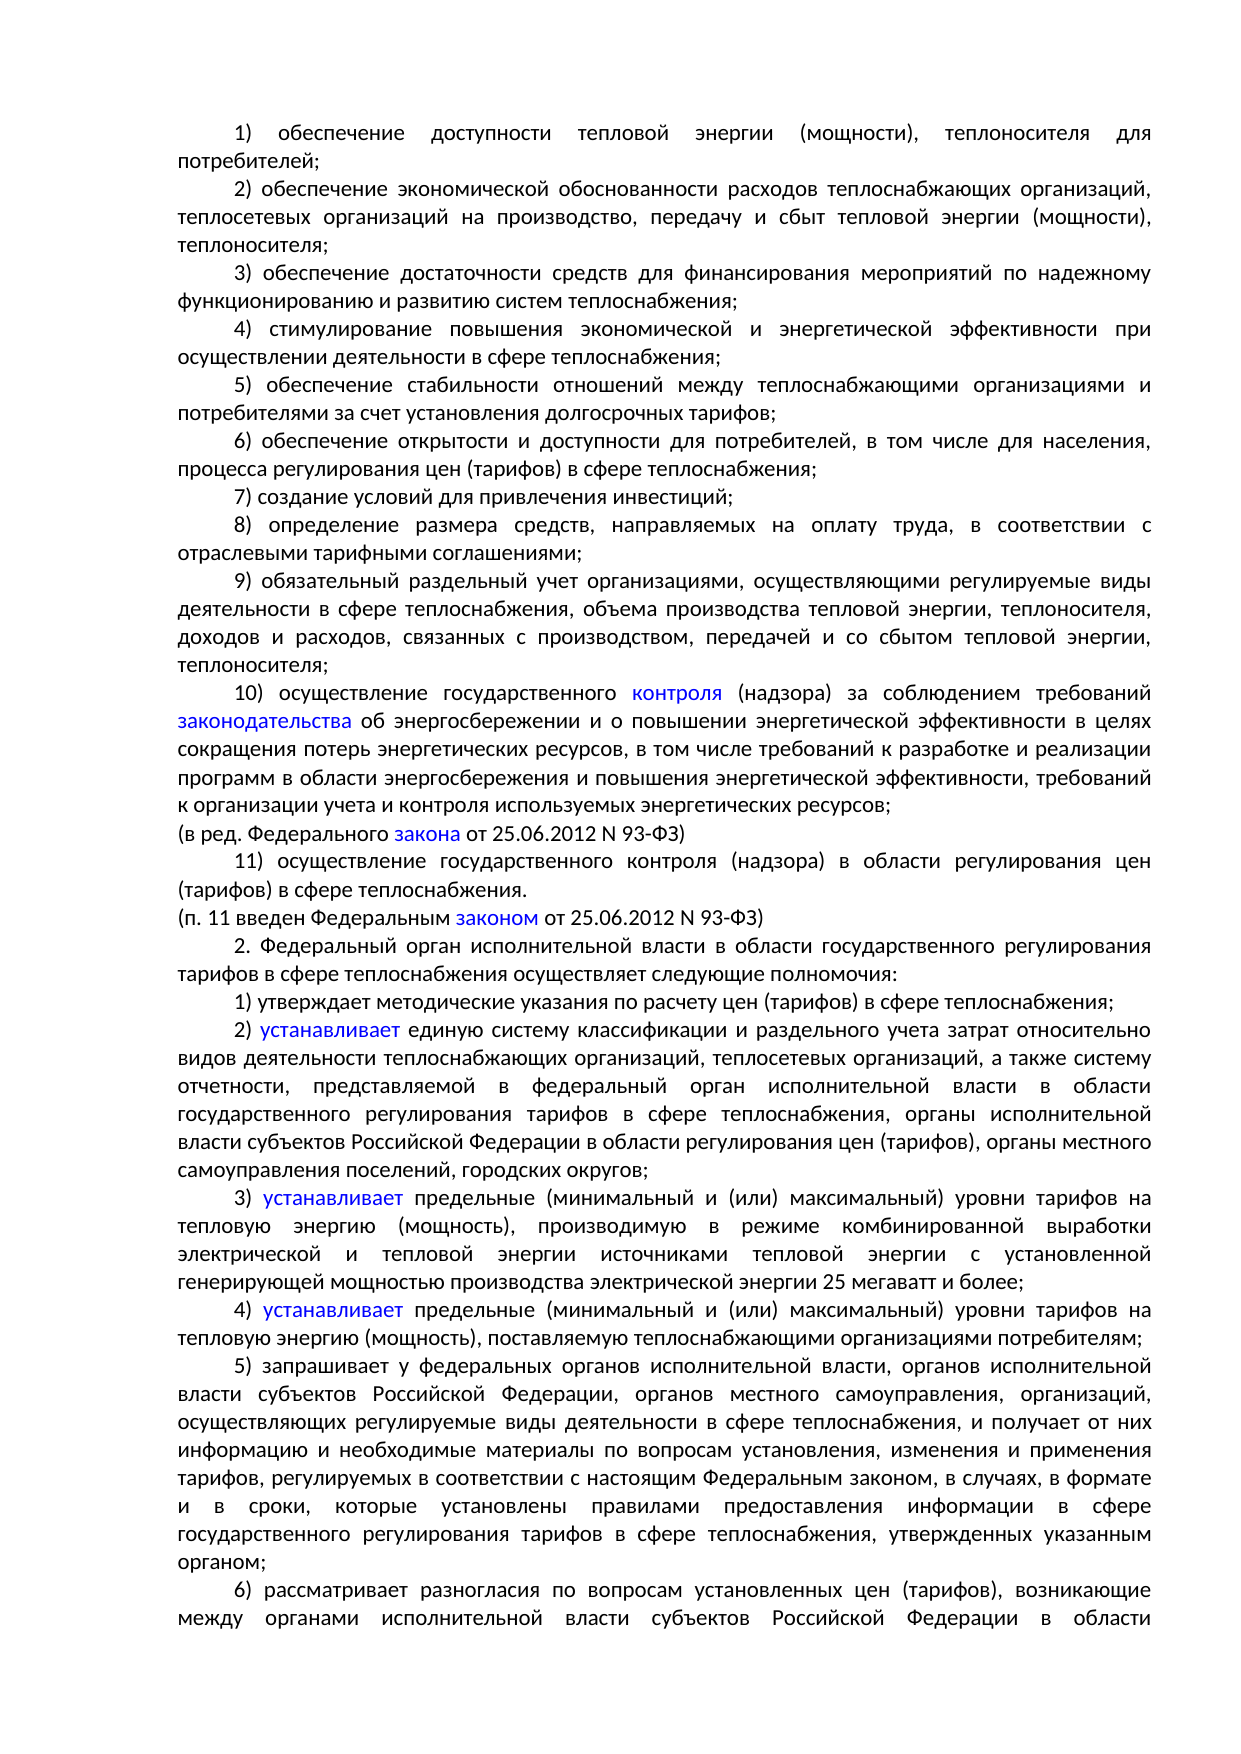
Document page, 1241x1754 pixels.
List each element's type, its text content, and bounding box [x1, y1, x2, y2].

text 8) определение размера средств, направляемых на оплату труда, в соответствии с отраслевыми тарифными соглашениями; [177, 510, 1152, 566]
text 2) обеспечение экономической обоснованности расходов теплоснабжающих организаций, теплосетевых организаций на производство, передачу и сбыт тепловой энергии (мощности), теплоносителя; [177, 174, 1152, 258]
text (в ред. Федерального закона от 25.06.2012 N 93-ФЗ) [177, 819, 1152, 847]
text 3) обеспечение достаточности средств для финансирования мероприятий по надежному функционированию и развитию систем теплоснабжения; [177, 258, 1152, 314]
text 3) устанавливает предельные (минимальный и (или) максимальный) уровни тарифов на тепловую энергию (мощность), производимую в режиме комбинированной выработки электрической и тепловой энергии источниками тепловой энергии с установленной генерирующей мощностью производства электрической энергии 25 мегаватт и более; [177, 1183, 1152, 1295]
text 10) осуществление государственного контроля (надзора) за соблюдением требований законодательства об энергосбережении и о повышении энергетической эффективности в целях сокращения потерь энергетических ресурсов, в том числе требований к разработке и реализации программ в области энергосбережения и повышения энергетической эффективности, требований к организации учета и контроля используемых энергетических ресурсов; [177, 678, 1152, 819]
text 5) обеспечение стабильности отношений между теплоснабжающими организациями и потребителями за счет установления долгосрочных тарифов; [177, 370, 1152, 426]
text 1) утверждает методические указания по расчету цен (тарифов) в сфере теплоснабжения; [177, 987, 1152, 1015]
text 11) осуществление государственного контроля (надзора) в области регулирования цен (тарифов) в сфере теплоснабжения. [177, 847, 1152, 903]
text 1) обеспечение доступности тепловой энергии (мощности), теплоносителя для потребителей; [177, 118, 1152, 174]
text (п. 11 введен Федеральным законом от 25.06.2012 N 93-ФЗ) [177, 903, 1152, 931]
text 2. Федеральный орган исполнительной власти в области государственного регулирования тарифов в сфере теплоснабжения осуществляет следующие полномочия: [177, 931, 1152, 987]
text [177, 1575, 1152, 1631]
text 9) обязательный раздельный учет организациями, осуществляющими регулируемые виды деятельности в сфере теплоснабжения, объема производства тепловой энергии, теплоносителя, доходов и расходов, связанных с производством, передачей и со сбытом тепловой энергии, теплоносителя; [177, 566, 1152, 678]
text 7) создание условий для привлечения инвестиций; [177, 482, 1152, 510]
text 2) устанавливает единую систему классификации и раздельного учета затрат относительно видов деятельности теплоснабжающих организаций, теплосетевых организаций, а также систему отчетности, представляемой в федеральный орган исполнительной власти в области государственного регулирования тарифов в сфере теплоснабжения, органы исполнительной власти субъектов Российской Федерации в области регулирования цен (тарифов), органы местного самоуправления поселений, городских округов; [177, 1015, 1152, 1183]
text 5) запрашивает у федеральных органов исполнительной власти, органов исполнительной власти субъектов Российской Федерации, органов местного самоуправления, организаций, осуществляющих регулируемые виды деятельности в сфере теплоснабжения, и получает от них информацию и необходимые материалы по вопросам установления, изменения и применения тарифов, регулируемых в соответствии с настоящим Федеральным законом, в случаях, в формате и в сроки, которые установлены правилами предоставления информации в сфере государственного регулирования тарифов в сфере теплоснабжения, утвержденных указанным органом; [177, 1351, 1152, 1575]
text 4) устанавливает предельные (минимальный и (или) максимальный) уровни тарифов на тепловую энергию (мощность), поставляемую теплоснабжающими организациями потребителям; [177, 1295, 1152, 1351]
text 4) стимулирование повышения экономической и энергетической эффективности при осуществлении деятельности в сфере теплоснабжения; [177, 314, 1152, 370]
text 6) обеспечение открытости и доступности для потребителей, в том числе для населения, процесса регулирования цен (тарифов) в сфере теплоснабжения; [177, 426, 1152, 482]
